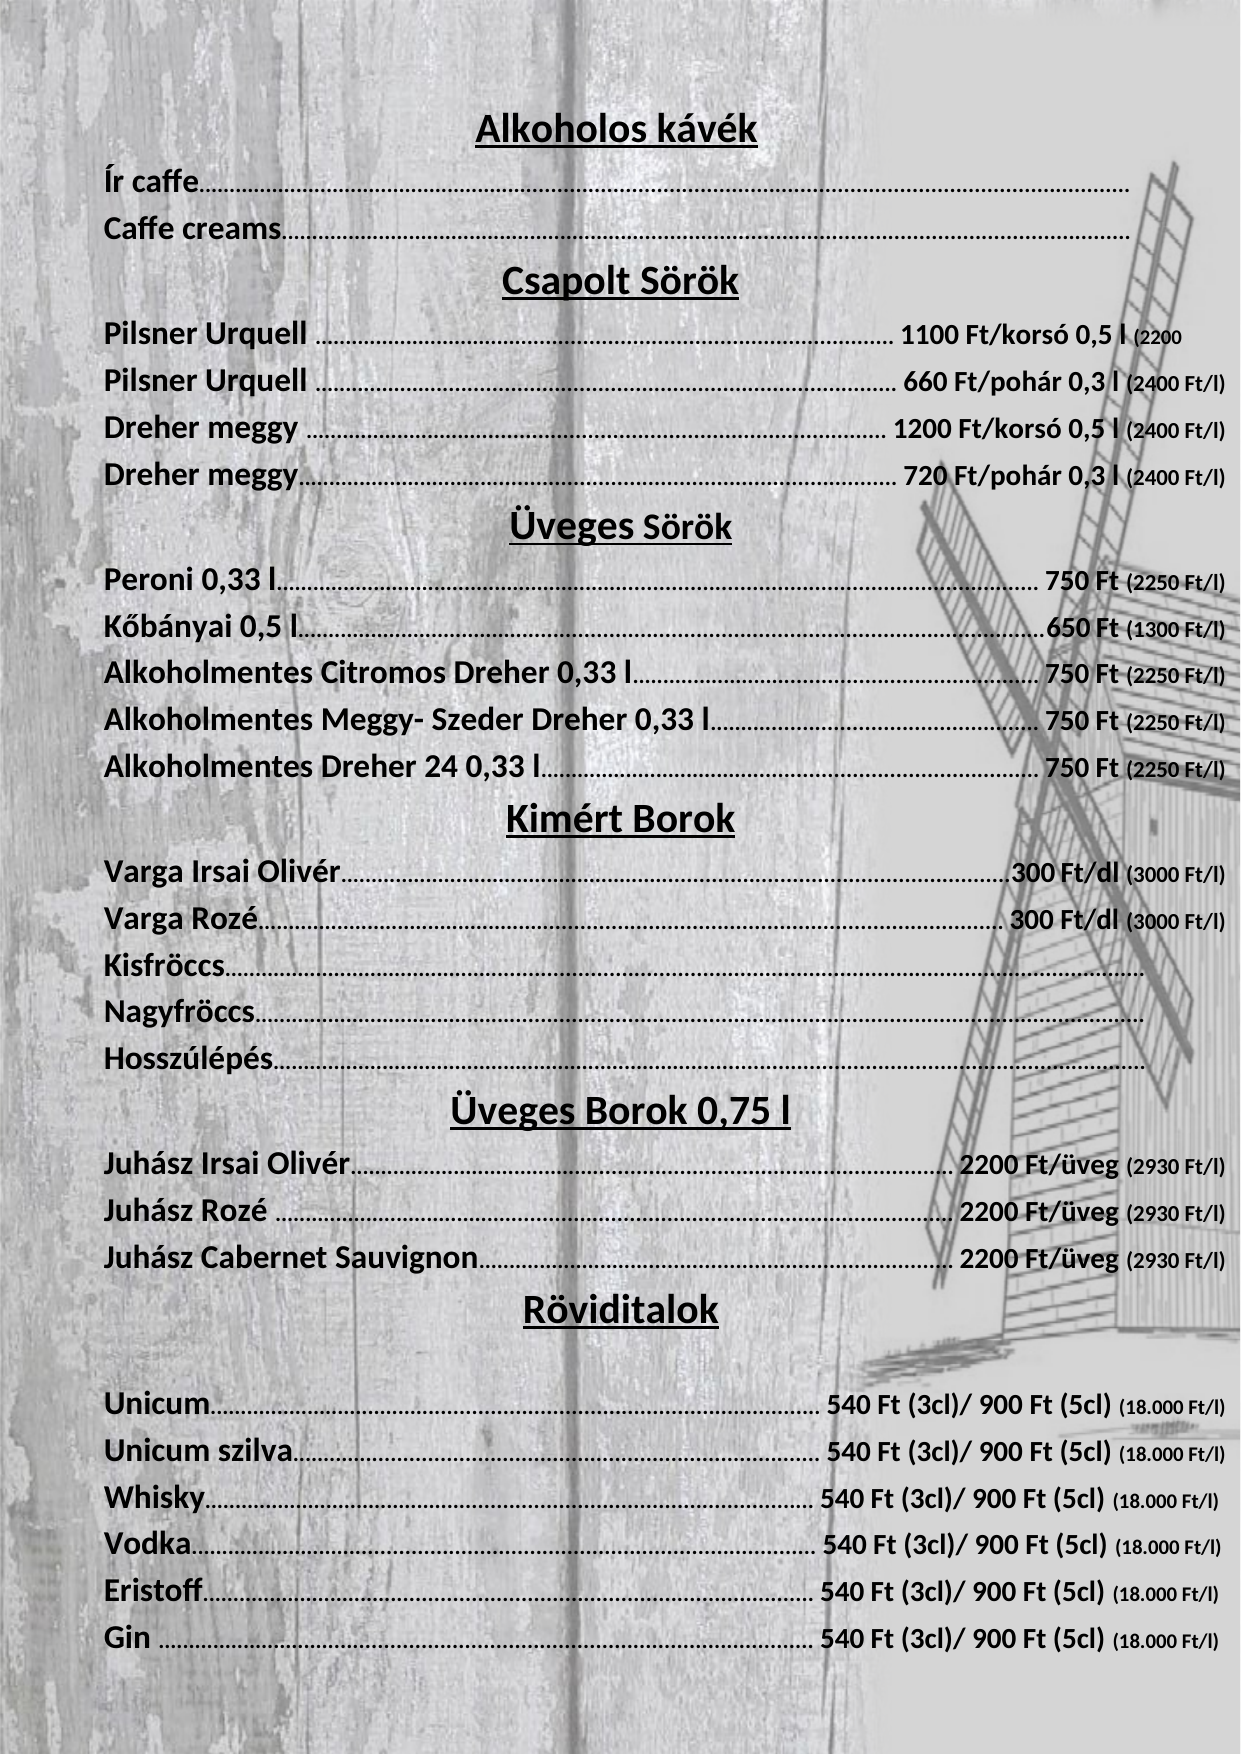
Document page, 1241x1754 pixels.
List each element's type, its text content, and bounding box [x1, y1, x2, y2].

text Kisfröccs 350 Ft [103, 944, 1138, 984]
text Gin 540 Ft (3cl)/ 900 Ft (5cl) (18.000 Ft/l) [103, 1616, 1138, 1657]
text Juhász Rozé 2200 Ft/üveg (2930 Ft/l) [103, 1189, 1138, 1230]
text Varga Irsai Olivér 300 Ft/dl (3000 Ft/l) [103, 850, 1138, 891]
text Juhász Cabernet Sauvignon 2200 Ft/üveg (2930 Ft/l) [103, 1236, 1138, 1277]
text Varga Rozé 300 Ft/dl (3000 Ft/l) [103, 897, 1138, 938]
text Unicum 540 Ft (3cl)/ 900 Ft (5cl) (18.000 Ft/l) [103, 1382, 1138, 1423]
text Pilsner Urquell 1100 Ft/korsó 0,5 l (2200 Ft/l) [103, 312, 1138, 353]
text Dreher meggy 720 Ft/pohár 0,3 l (2400 Ft/l) [103, 453, 1138, 493]
text Alkoholmentes Citromos Dreher 0,33 l 750 Ft (2250 Ft/l) [103, 651, 1138, 692]
text Unicum szilva 540 Ft (3cl)/ 900 Ft (5cl) (18.000 Ft/l) [103, 1429, 1138, 1469]
text Ír caffe 1800 Ft [103, 160, 1129, 201]
text Kőbányai 0,5 l 650 Ft (1300 Ft/l) [103, 604, 1138, 645]
text Nagyfröccs 650 Ft [103, 990, 1138, 1031]
text Alkoholmentes Meggy- Szeder Dreher 0,33 l 750 Ft (2250 Ft/l) [103, 698, 1138, 739]
text Hosszúlépés 400 Ft [103, 1037, 1138, 1078]
text Peroni 0,33 l 750 Ft (2250 Ft/l) [103, 558, 1138, 598]
text Csapolt Sörök [103, 254, 1138, 305]
text Dreher meggy 1200 Ft/korsó 0,5 l (2400 Ft/l) [103, 406, 1138, 447]
text Üveges Borok 0,75 l [103, 1084, 1138, 1135]
text Alkoholos kávék [103, 102, 1129, 153]
picture [0, 0, 1241, 1754]
text Üveges Sörök [103, 499, 1138, 550]
text Pilsner Urquell 660 Ft/pohár 0,3 l (2400 Ft/l) [103, 359, 1138, 400]
text Kimért Borok [103, 792, 1138, 842]
text Caffe creams 1800 Ft [103, 207, 1129, 248]
text Vodka 540 Ft (3cl)/ 900 Ft (5cl) (18.000 Ft/l)l [103, 1522, 1138, 1563]
text Whisky 540 Ft (3cl)/ 900 Ft (5cl) (18.000 Ft/l) [103, 1476, 1138, 1516]
text Alkoholmentes Dreher 24 0,33 l 750 Ft (2250 Ft/l) [103, 745, 1138, 786]
text Eristoff 540 Ft (3cl)/ 900 Ft (5cl) (18.000 Ft/l) [103, 1569, 1138, 1610]
text Röviditalok [103, 1283, 1138, 1333]
text Juhász Irsai Olivér 2200 Ft/üveg (2930 Ft/l) [103, 1142, 1138, 1183]
